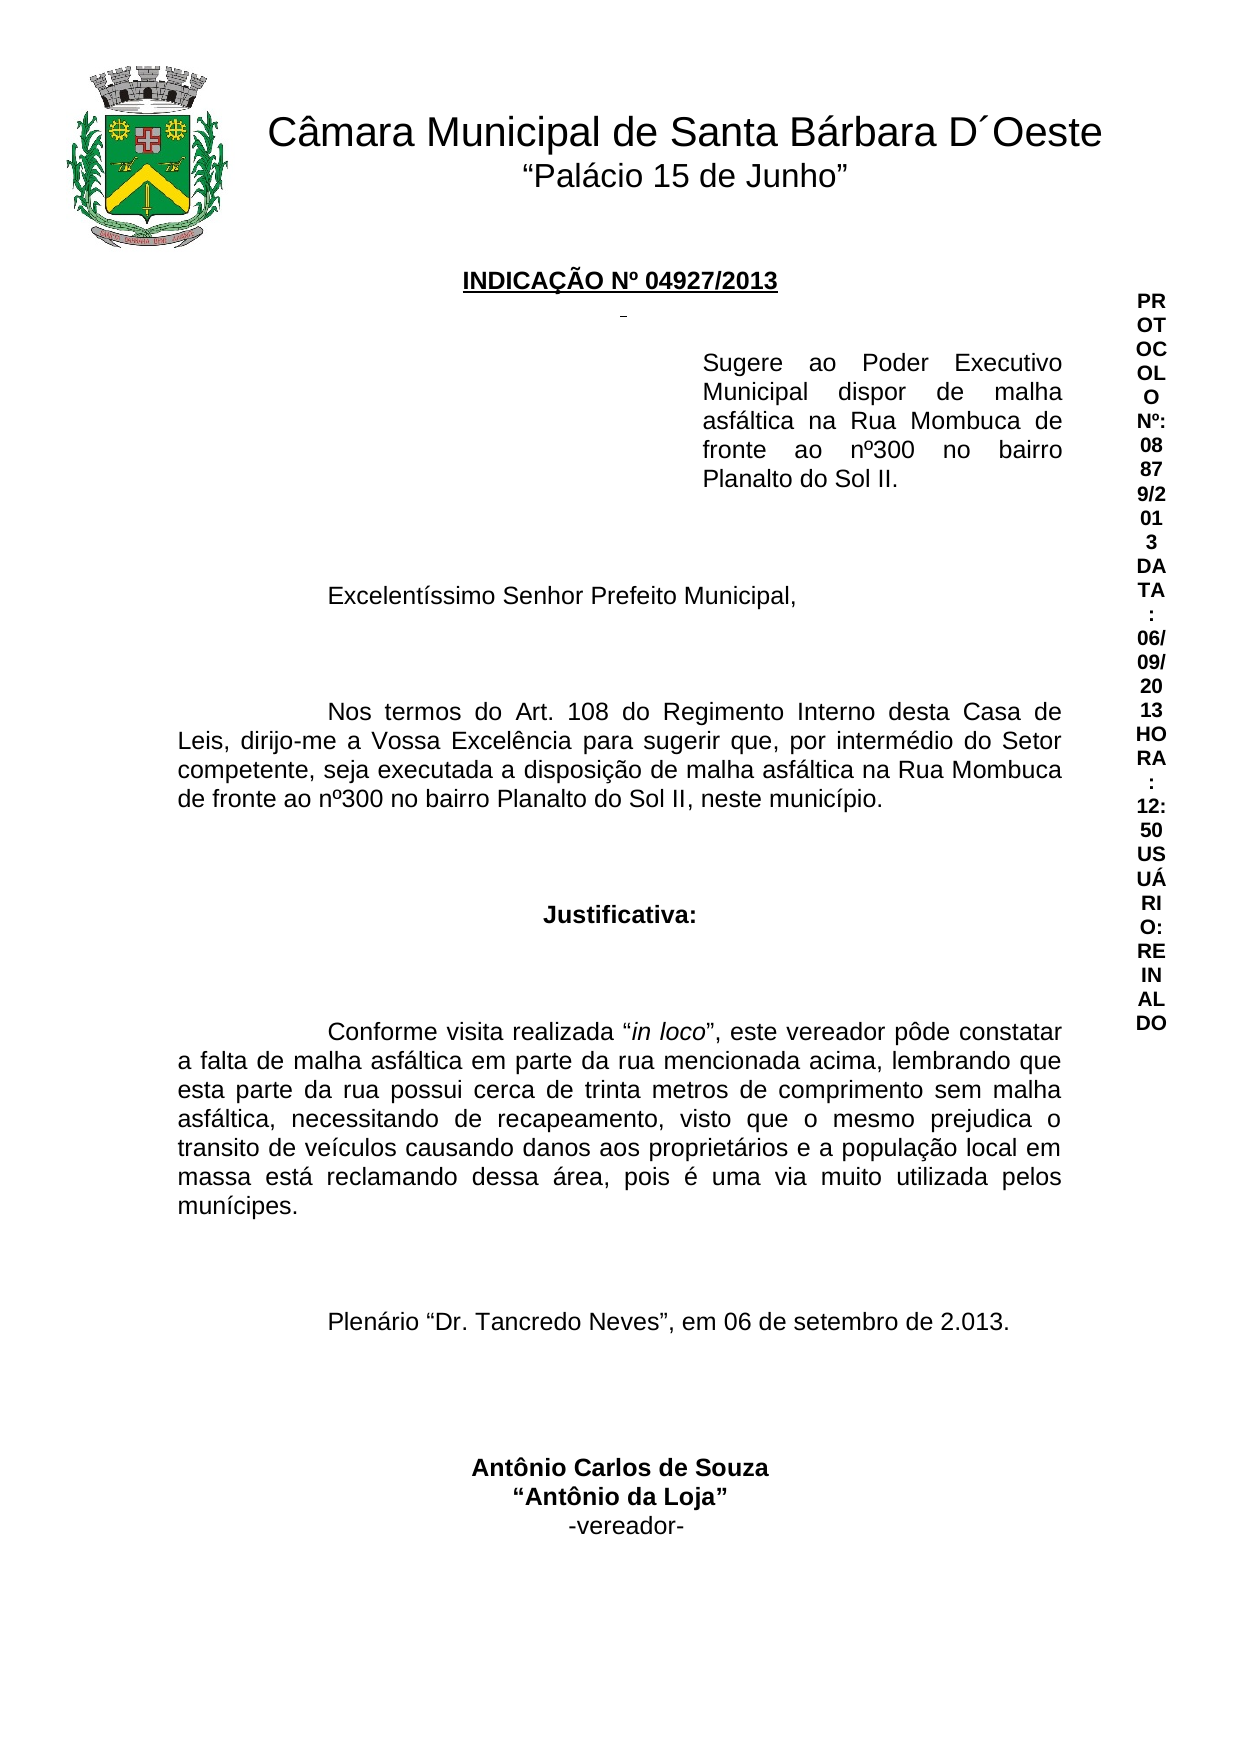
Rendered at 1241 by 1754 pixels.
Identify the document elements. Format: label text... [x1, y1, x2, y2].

text “Antônio da Loja” [177, 1481, 1063, 1511]
text Justificativa: [177, 900, 1063, 929]
text Nos termos do Art. 108 do Regimento Interno desta Casa de Leis, dirijo-me a Vossa Excelência para sugerir que, por intermédio do Setor competente, seja executada a disposição de malha asfáltica na Rua Mombuca de fronte ao nº300 no bairro Planalto do Sol II, neste município. [177, 697, 1063, 813]
text Antônio Carlos de Souza [177, 1452, 1063, 1481]
text Sugere ao Poder Executivo Municipal dispor de malha asfáltica na Rua Mombuca de fronte ao nº300 no bairro Planalto do Sol II. [702, 348, 1063, 493]
text Conforme visita realizada “in loco”, este vereador pôde constatar a falta de malha asfáltica em parte da rua mencionada acima, lembrando que esta parte da rua possui cerca de trinta metros de comprimento sem malha asfáltica, necessitando de recapeamento, visto que o mesmo prejudica o transito de veículos causando danos aos proprietários e a população local em massa está reclamando dessa área, pois é uma via muito utilizada pelos munícipes. [177, 1016, 1063, 1220]
picture [66, 66, 235, 255]
text -vereador- [177, 1511, 1063, 1539]
text Plenário “Dr. Tancredo Neves”, em 06 de setembro de 2.013. [177, 1307, 1063, 1336]
text Excelentíssimo Senhor Prefeito Municipal, [177, 581, 1063, 609]
title INDICAÇÃO Nº 04927/2013 [177, 266, 1063, 295]
